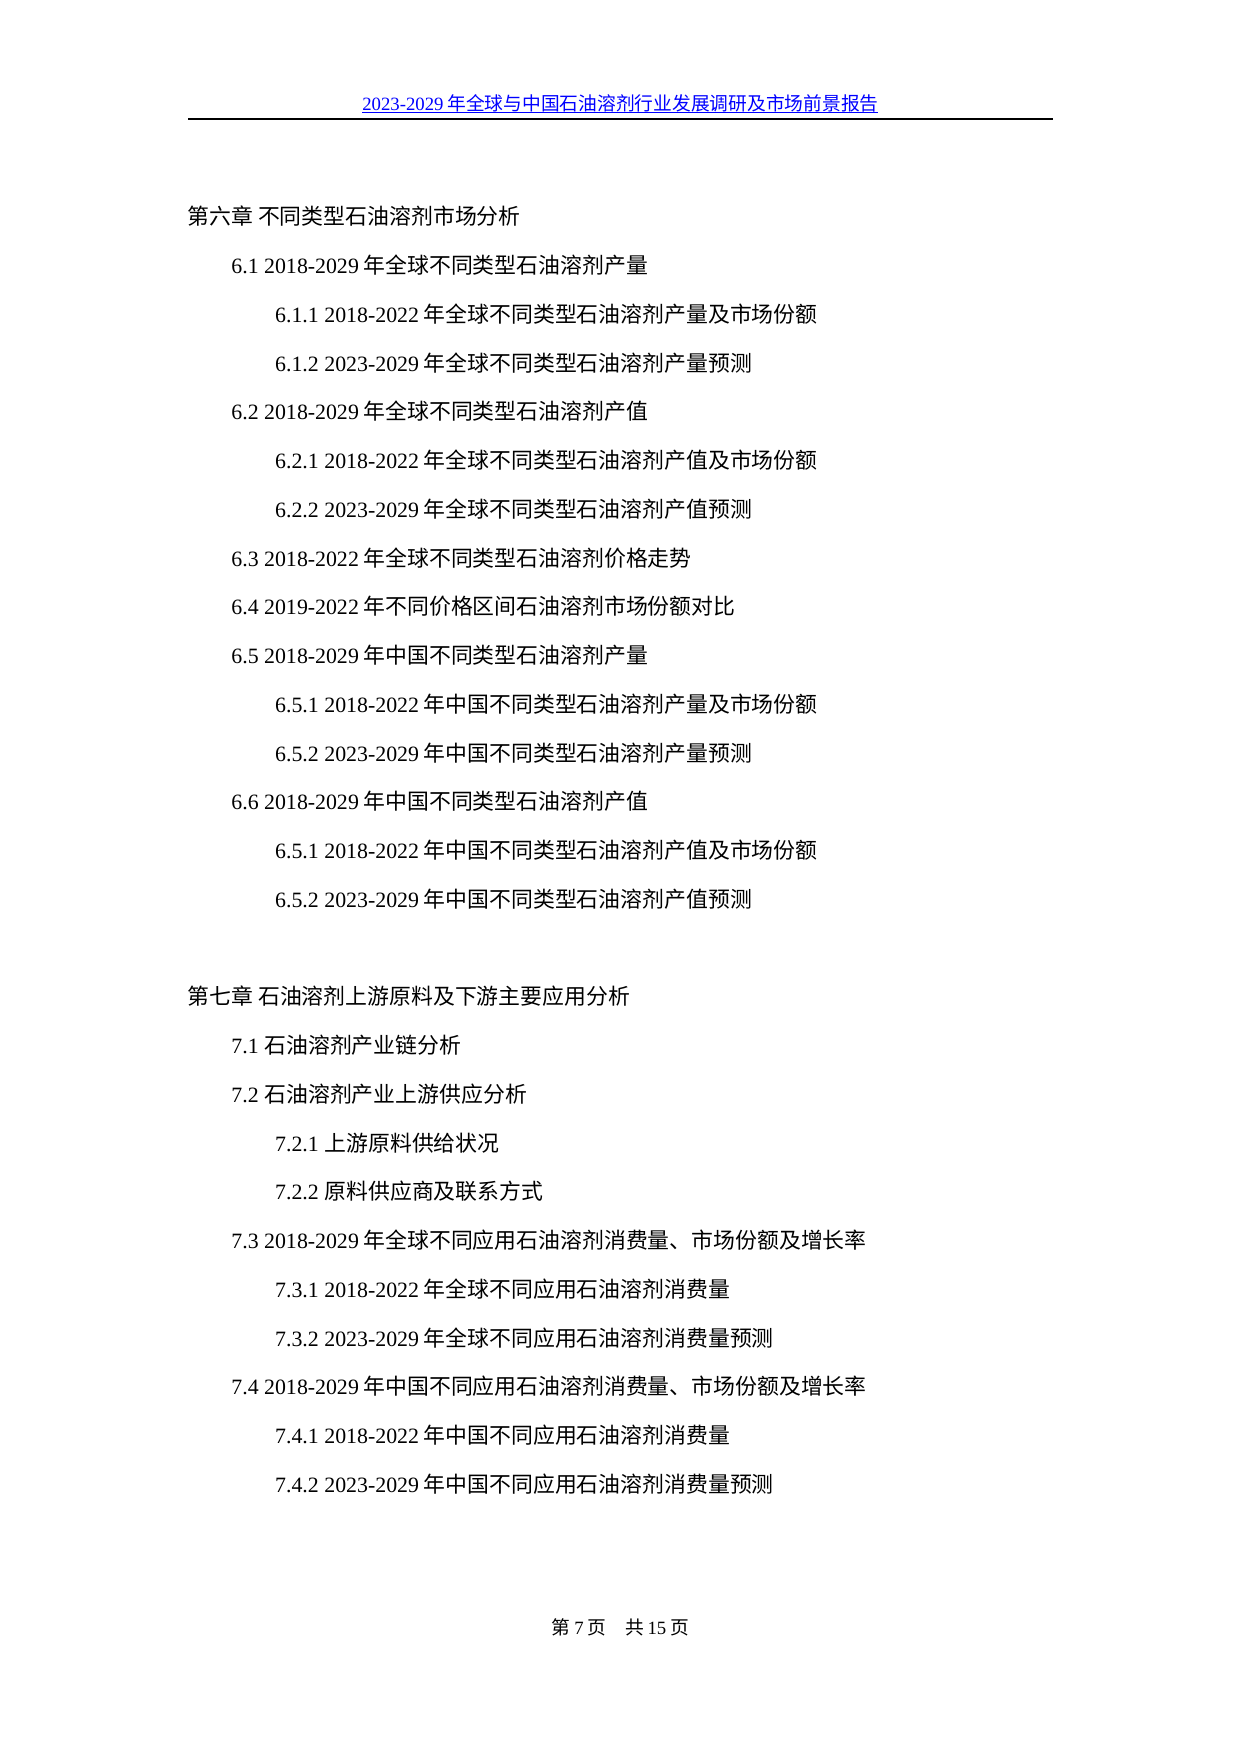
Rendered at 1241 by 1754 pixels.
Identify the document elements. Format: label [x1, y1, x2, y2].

text [187, 150, 1053, 1499]
